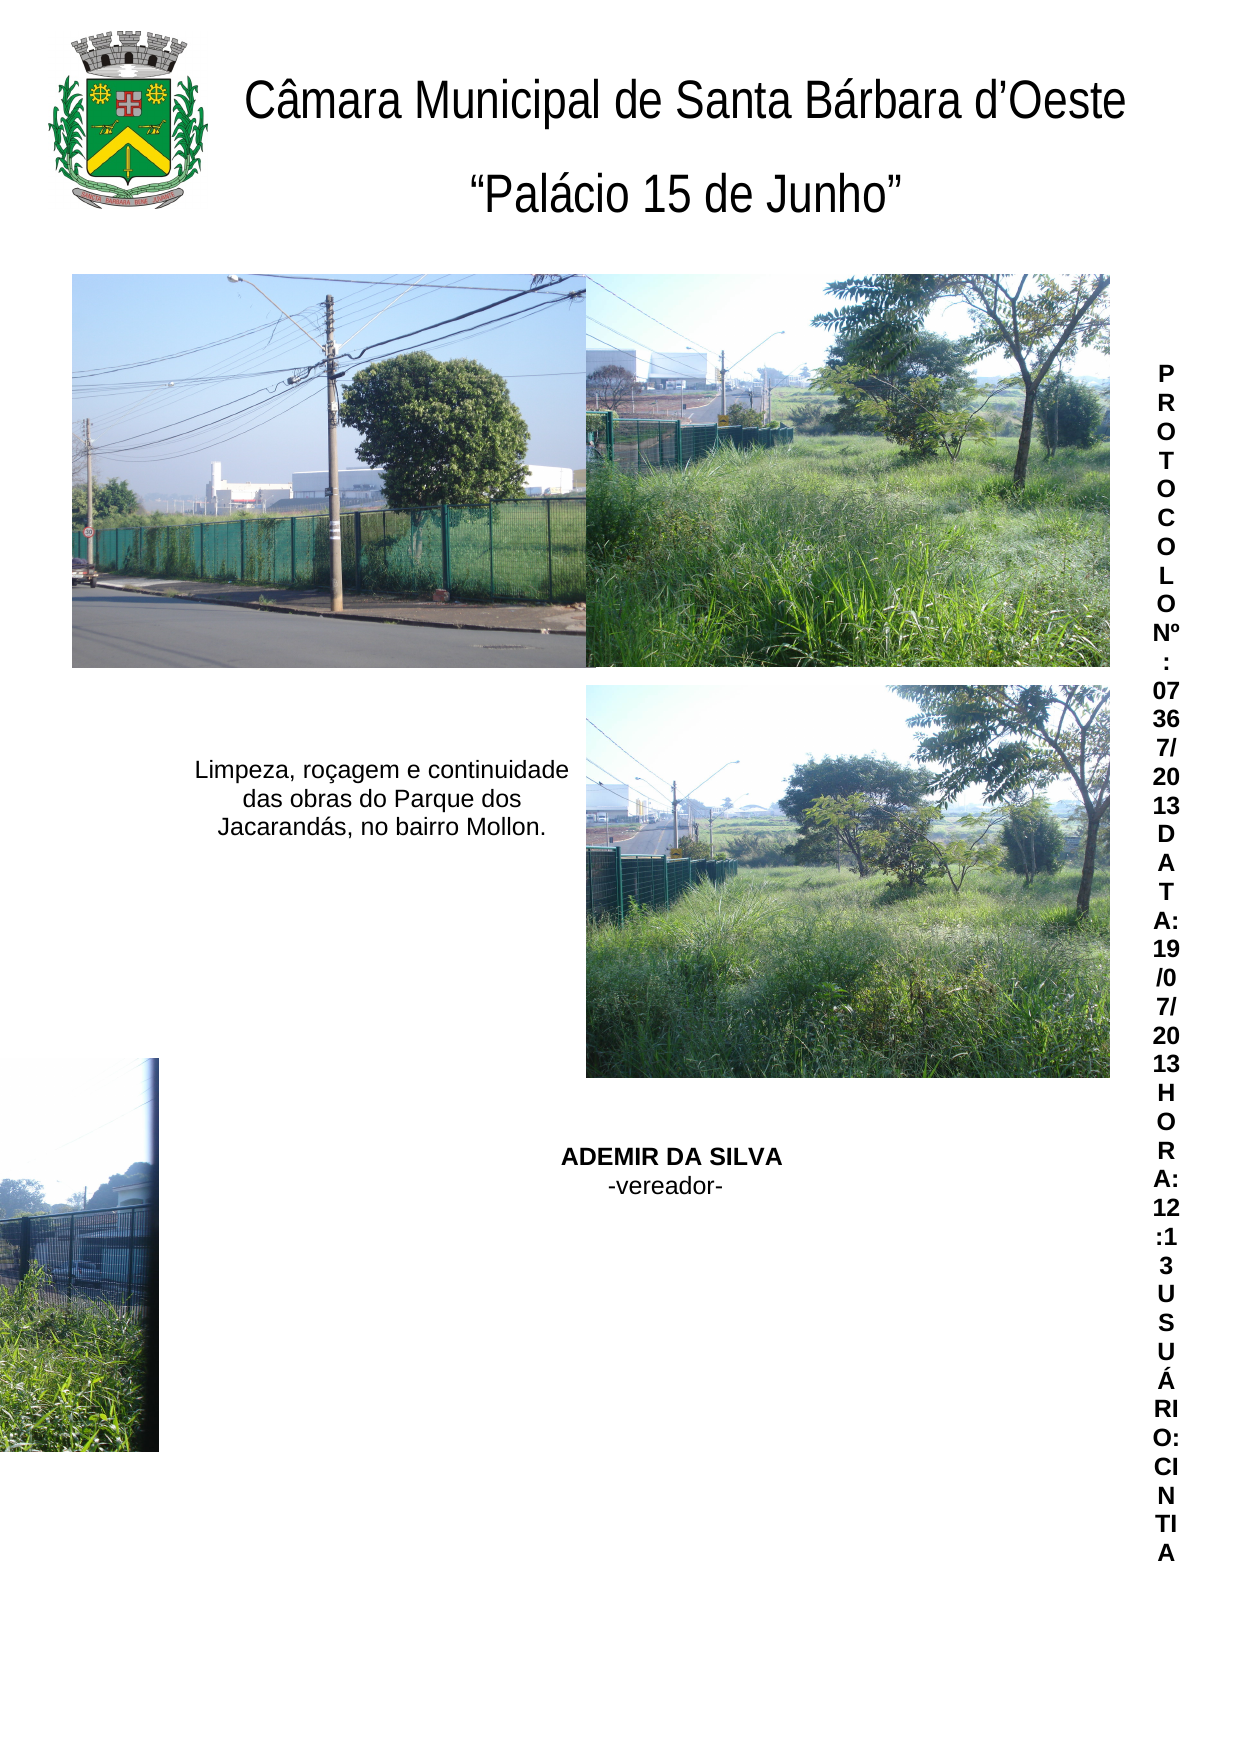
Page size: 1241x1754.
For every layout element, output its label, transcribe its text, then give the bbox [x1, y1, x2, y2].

text -vereador- [177, 1171, 1092, 1200]
text Limpeza, roçagem e continuidade das obras do Parque dos Jacarandás, no bairro Mollon. [177, 755, 586, 841]
picture [0, 1058, 159, 1452]
text ADEMIR DA SILVA [177, 1142, 1092, 1171]
picture [72, 274, 1110, 668]
picture [586, 685, 1110, 1078]
picture [48, 31, 208, 209]
